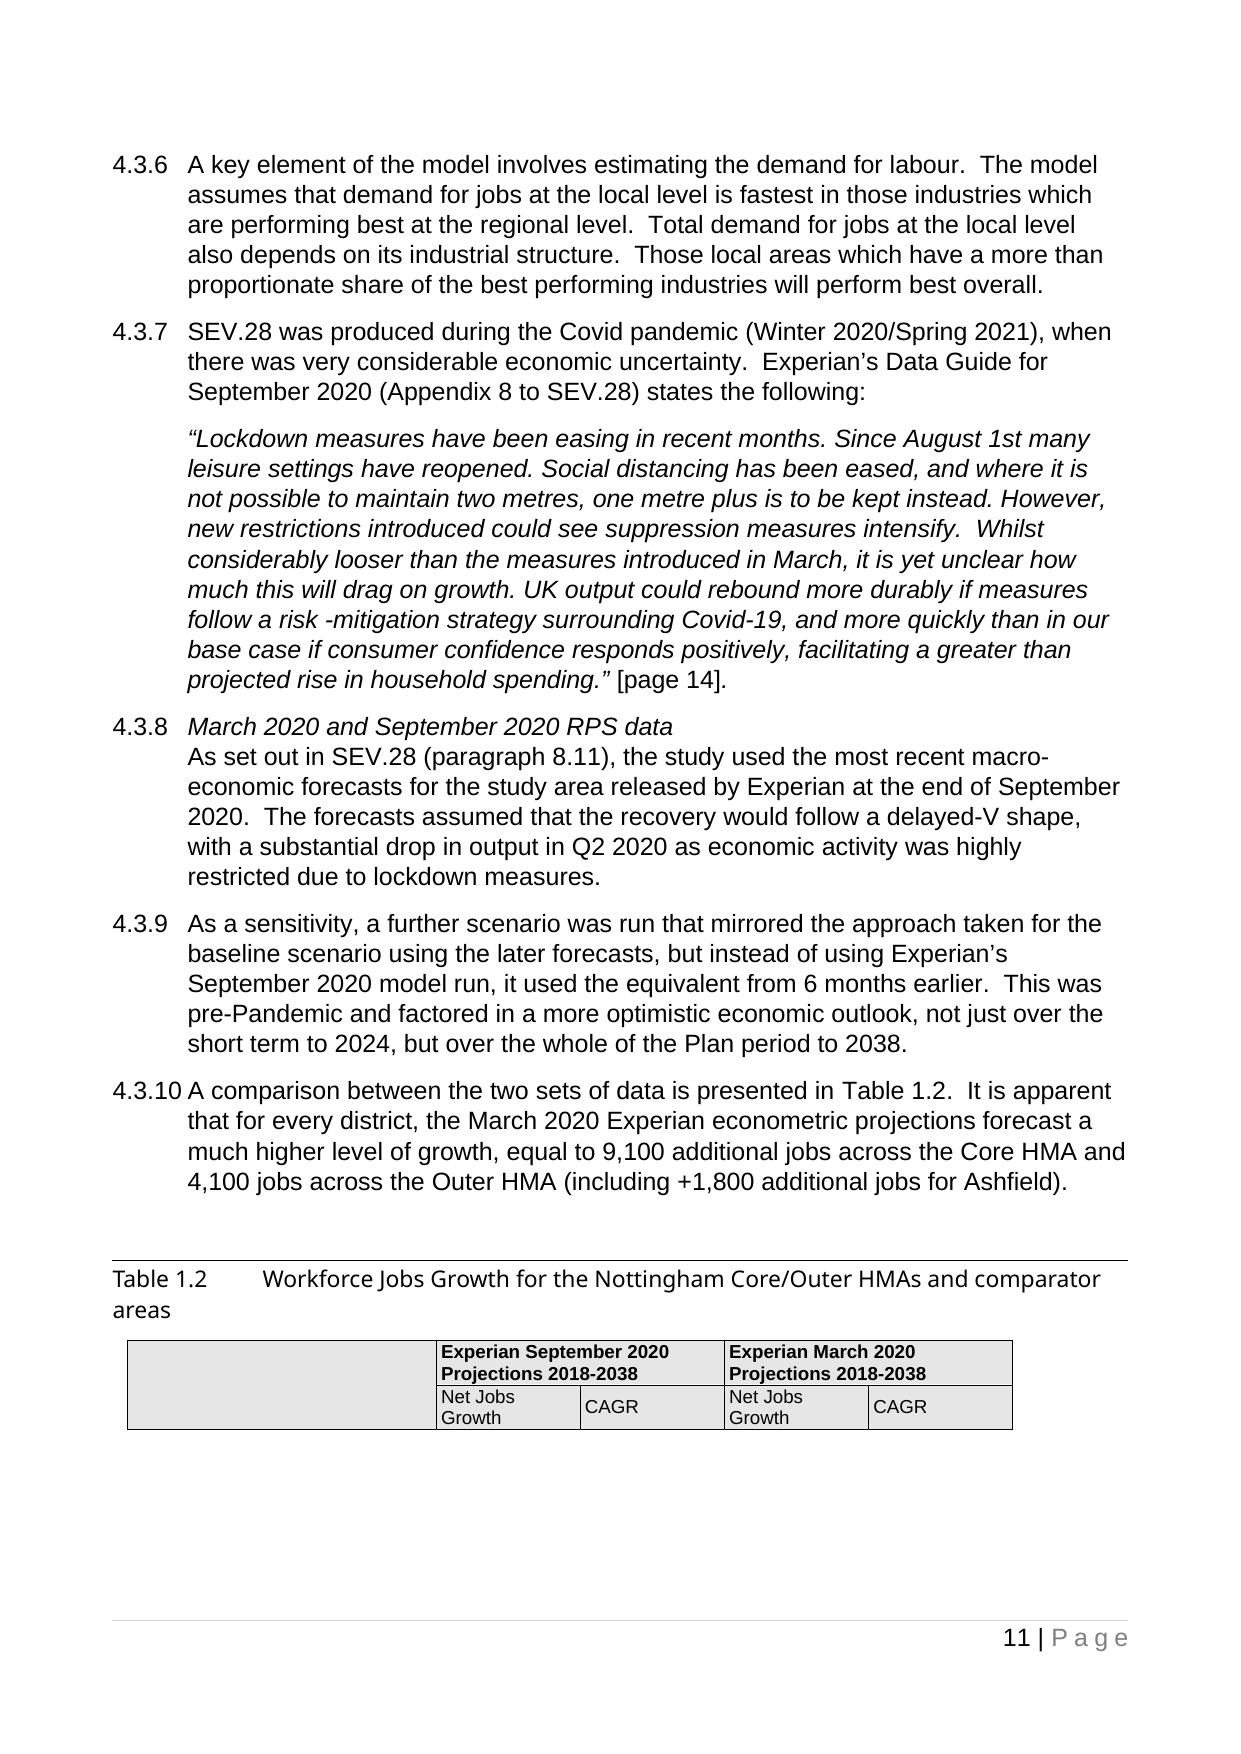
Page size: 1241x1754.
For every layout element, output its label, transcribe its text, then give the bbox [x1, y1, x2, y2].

text Table 1.2 Workforce Jobs Growth for the Nottingham Core/Outer HMAs and comparator areas [112, 1261, 1128, 1326]
table_cell CAGR [581, 1386, 724, 1429]
table_cell Net Jobs Growth [437, 1386, 580, 1429]
text 4.3.9 As a sensitivity, a further scenario was run that mirrored the approach taken for the baseline scenario using the later forecasts, but instead of using Experian’s September 2020 model run, it used the equivalent from 6 months earlier. This was pre-Pandemic and factored in a more optimistic economic outlook, not just over the short term to 2024, but over the whole of the Plan period to 2038. [112, 909, 1128, 1058]
text 4.3.7 SEV.28 was produced during the Covid pandemic (Winter 2020/Spring 2021), when there was very considerable economic uncertainty. Experian’s Data Guide for September 2020 (Appendix 8 to SEV.28) states the following: [112, 317, 1128, 406]
text “Lockdown measures have been easing in recent months. Since August 1st many leisure settings have reopened. Social distancing has been eased, and where it is not possible to maintain two metres, one metre plus is to be kept instead. However, new restrictions introduced could see suppression measures intensify. Whilst considerably looser than the measures introduced in March, it is yet unclear how much this will drag on growth. UK output could rebound more durably if measures follow a risk -mitigation strategy surrounding Covid-19, and more quickly than in our base case if consumer confidence responds positively, facilitating a greater than projected rise in household spending.” [page 14]. [187, 424, 1128, 694]
table_cell Net Jobs Growth [725, 1386, 868, 1429]
text As set out in SEV.28 (paragraph 8.11), the study used the most recent macro-economic forecasts for the study area released by Experian at the end of September 2020. The forecasts assumed that the recovery would follow a delayed-V shape, with a substantial drop in output in Q2 2020 as economic activity was highly restricted due to lockdown measures. [187, 742, 1128, 891]
text 4.3.10 A comparison between the two sets of data is presented in Table 1.2. It is apparent that for every district, the March 2020 Experian econometric projections forecast a much higher level of growth, equal to 9,100 additional jobs across the Core HMA and 4,100 jobs across the Outer HMA (including +1,800 additional jobs for Ashfield). [112, 1076, 1128, 1195]
table_cell CAGR [869, 1386, 1012, 1429]
table_header [128, 1341, 436, 1429]
table_header Experian March 2020 Projections 2018-2038 [725, 1341, 1012, 1384]
subtitle 4.3.8 March 2020 and September 2020 RPS data [112, 712, 1128, 741]
table_header Experian September 2020 Projections 2018-2038 [437, 1341, 724, 1384]
text 4.3.6 A key element of the model involves estimating the demand for labour. The model assumes that demand for jobs at the local level is fastest in those industries which are performing best at the regional level. Total demand for jobs at the local level also depends on its industrial structure. Those local areas which have a more than proportionate share of the best performing industries will perform best overall. [112, 150, 1128, 299]
